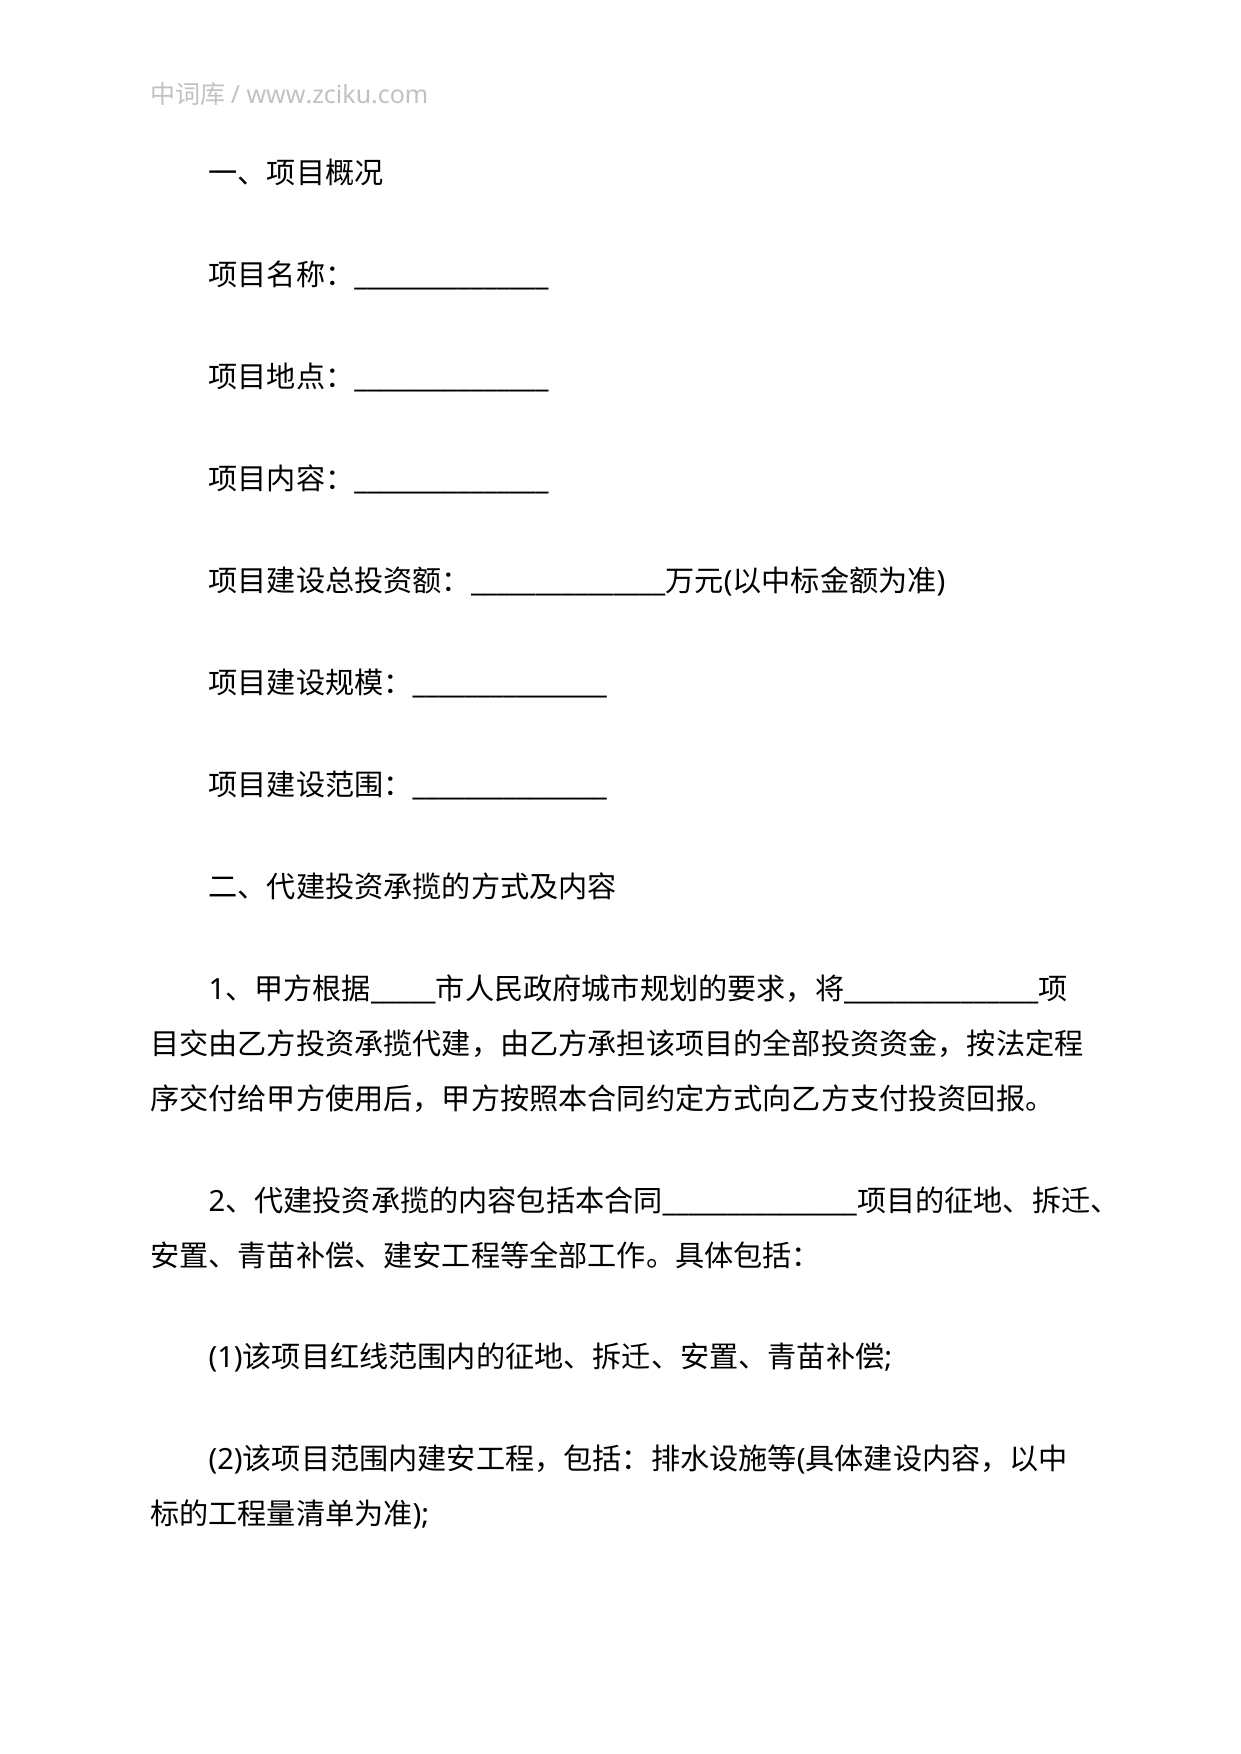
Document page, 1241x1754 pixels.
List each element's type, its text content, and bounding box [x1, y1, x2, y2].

text 项目建设范围：_______________ [150, 762, 1090, 804]
text 项目地点：_______________ [150, 354, 1090, 396]
text 项目内容：_______________ [150, 456, 1090, 498]
text 二、代建投资承揽的方式及内容 [150, 864, 1090, 906]
text 项目建设规模：_______________ [150, 660, 1090, 702]
text 2、代建投资承揽的内容包括本合同_______________项目的征地、拆迁、安置、青苗补偿、建安工程等全部工作。具体包括： [150, 1177, 1090, 1274]
text 项目名称：_______________ [150, 252, 1090, 294]
text 1、甲方根据_____市人民政府城市规划的要求，将_______________项目交由乙方投资承揽代建，由乙方承担该项目的全部投资资金，按法定程序交付给甲方使用后，甲方按照本合同约定方式向乙方支付投资回报。 [150, 965, 1090, 1118]
text (1)该项目红线范围内的征地、拆迁、安置、青苗补偿; [150, 1334, 1090, 1376]
text (2)该项目范围内建安工程，包括：排水设施等(具体建设内容，以中标的工程量清单为准); [150, 1436, 1090, 1533]
text 项目建设总投资额：_______________万元(以中标金额为准) [150, 558, 1090, 600]
text 一、项目概况 [150, 150, 1090, 192]
